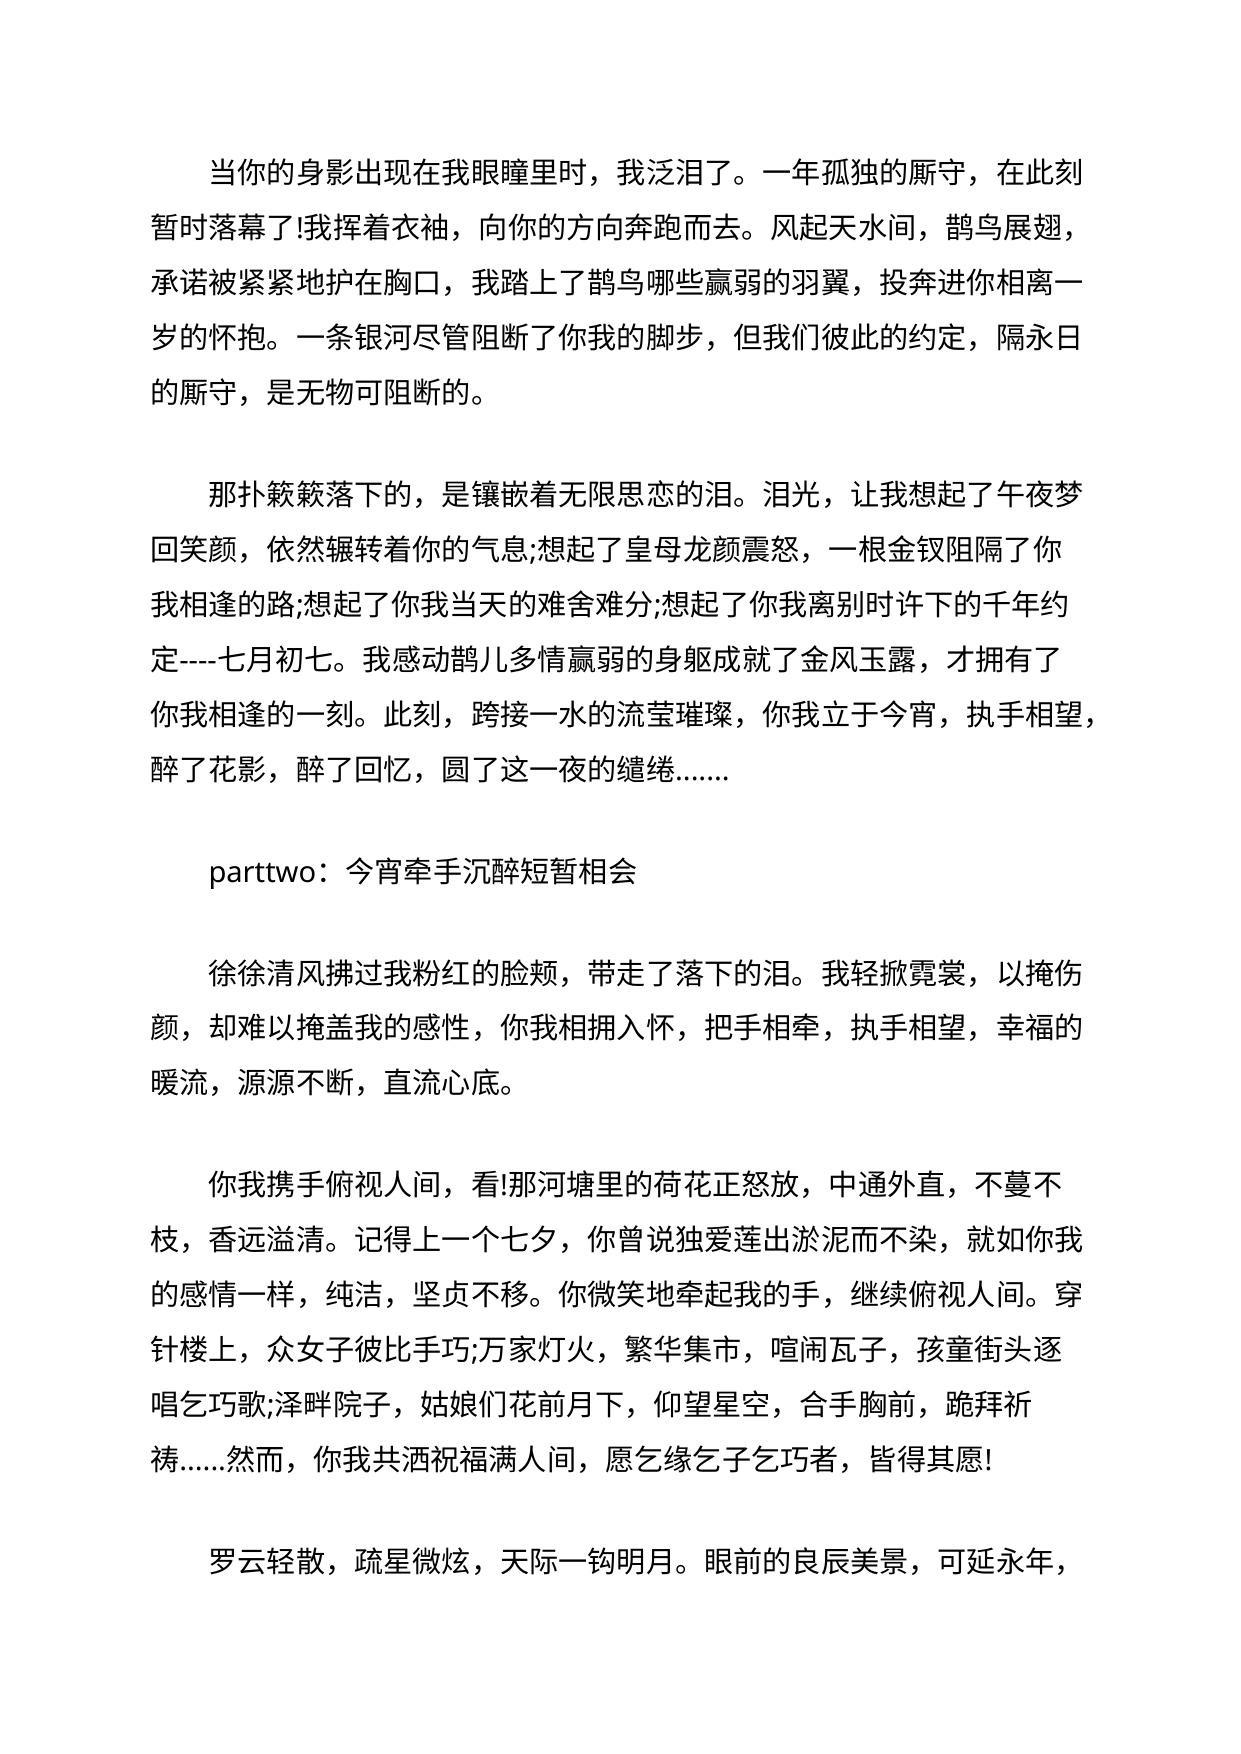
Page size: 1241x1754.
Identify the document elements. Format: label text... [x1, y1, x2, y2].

text 当你的身影出现在我眼瞳里时，我泛泪了。一年孤独的厮守，在此刻暂时落幕了!我挥着衣袖，向你的方向奔跑而去。风起天水间，鹊鸟展翅，承诺被紧紧地护在胸口，我踏上了鹊鸟哪些赢弱的羽翼，投奔进你相离一岁的怀抱。一条银河尽管阻断了你我的脚步，但我们彼此的约定，隔永日的厮守，是无物可阻断的。 [150, 150, 1090, 412]
text 徐徐清风拂过我粉红的脸颊，带走了落下的泪。我轻掀霓裳，以掩伤颜，却难以掩盖我的感性，你我相拥入怀，把手相牵，执手相望，幸福的暖流，源源不断，直流心底。 [150, 950, 1090, 1102]
text parttwo：今宵牵手沉醉短暂相会 [150, 848, 1090, 891]
text 你我携手俯视人间，看!那河塘里的荷花正怒放，中通外直，不蔓不枝，香远溢清。记得上一个七夕，你曾说独爱莲出淤泥而不染，就如你我的感情一样，纯洁，坚贞不移。你微笑地牵起我的手，继续俯视人间。穿针楼上，众女子彼比手巧;万家灯火，繁华集市，喧闹瓦子，孩童街头逐唱乞巧歌;泽畔院子，姑娘们花前月下，仰望星空，合手胸前，跪拜祈祷......然而，你我共洒祝福满人间，愿乞缘乞子乞巧者，皆得其愿! [150, 1162, 1090, 1479]
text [150, 1538, 1090, 1581]
text 那扑簌簌落下的，是镶嵌着无限思恋的泪。泪光，让我想起了午夜梦回笑颜，依然辗转着你的气息;想起了皇母龙颜震怒，一根金钗阻隔了你我相逢的路;想起了你我当天的难舍难分;想起了你我离别时许下的千年约定----七月初七。我感动鹊儿多情赢弱的身躯成就了金风玉露，才拥有了你我相逢的一刻。此刻，跨接一水的流莹璀璨，你我立于今宵，执手相望，醉了花影，醉了回忆，圆了这一夜的缱绻....... [150, 471, 1090, 789]
